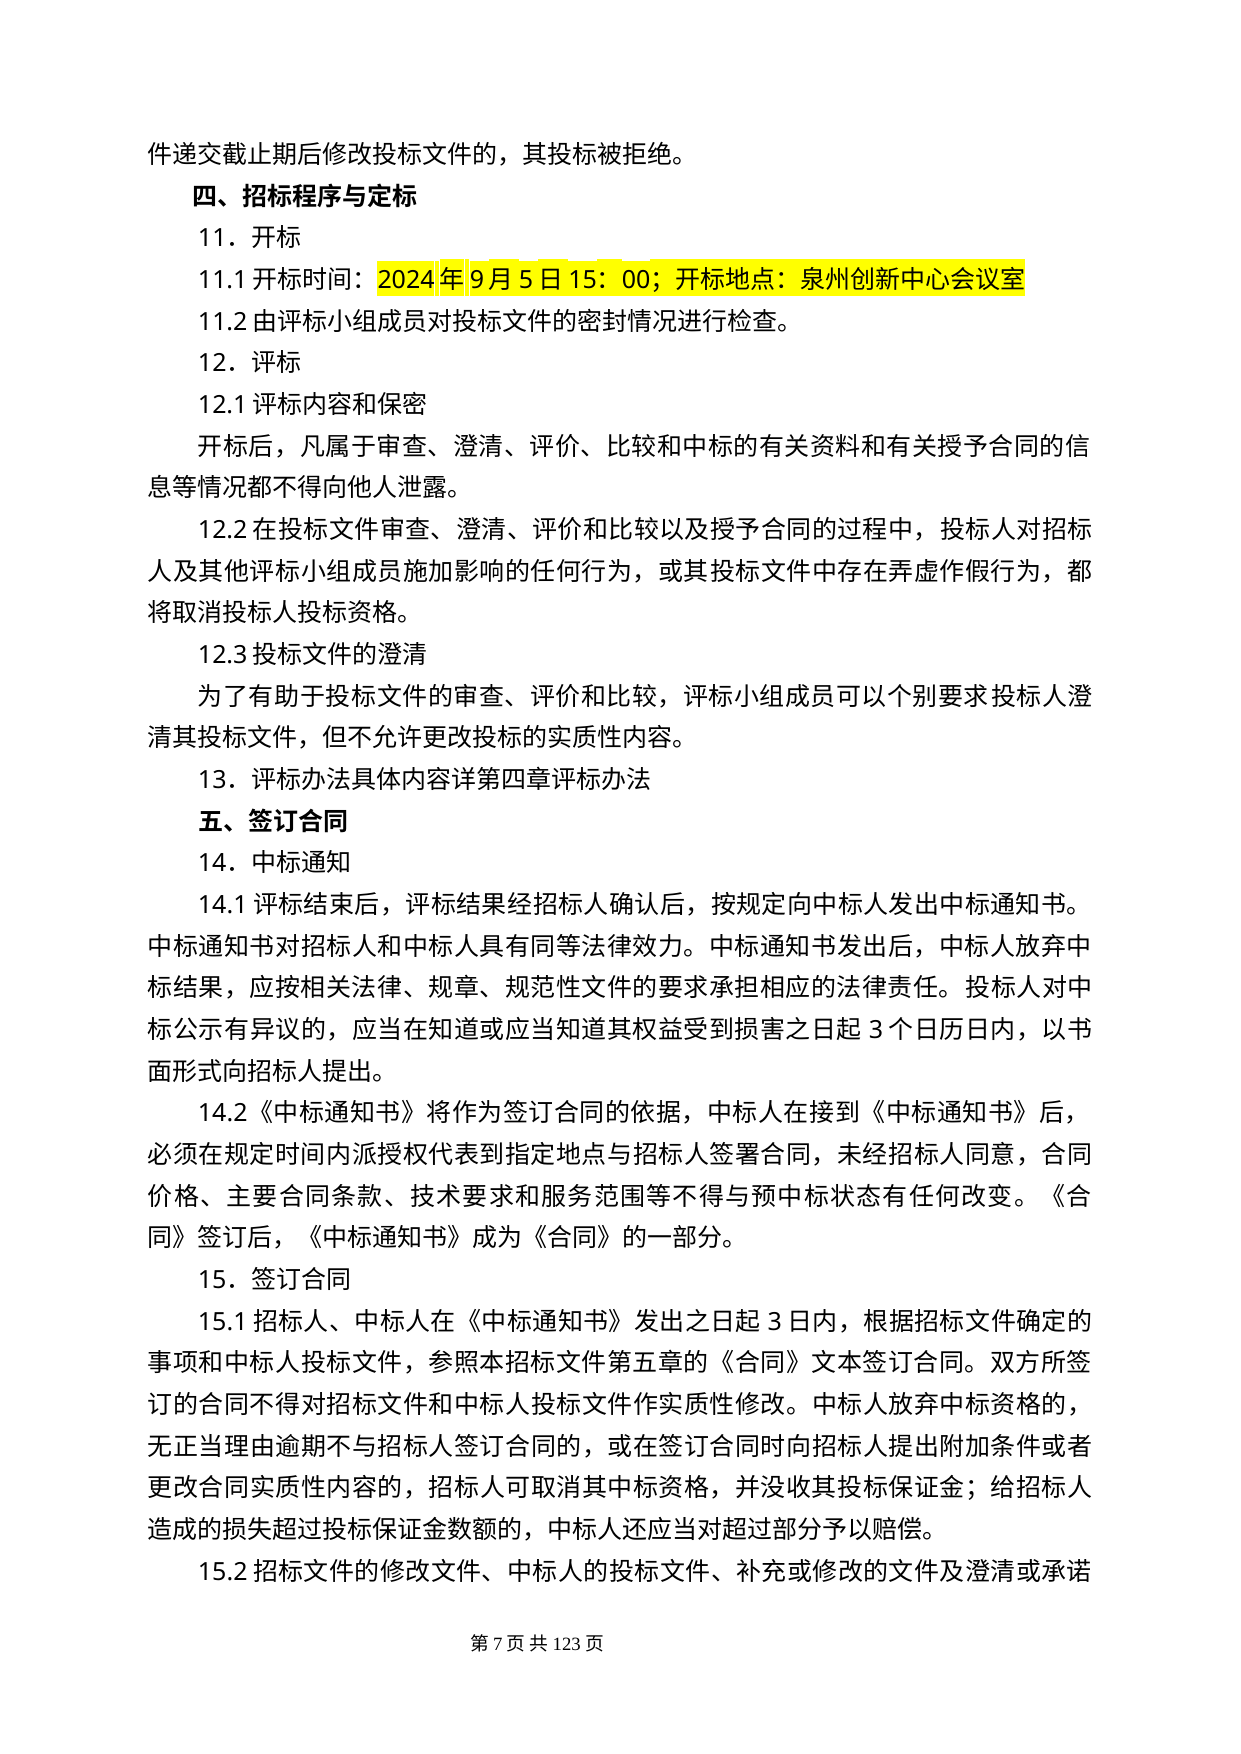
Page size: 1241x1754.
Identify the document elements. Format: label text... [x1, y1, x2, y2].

text 14．中标通知 [148, 838, 1092, 880]
text 11.1开标时间：2024年9月5日15：00；开标地点：泉州创新中心会议室 [148, 255, 1092, 297]
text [148, 1547, 1092, 1588]
text 四、招标程序与定标 [148, 172, 1092, 213]
text 14.1评标结束后，评标结果经招标人确认后，按规定向中标人发出中标通知书。中标通知书对招标人和中标人具有同等法律效力。中标通知书发出后，中标人放弃中标结果，应按相关法律、规章、规范性文件的要求承担相应的法律责任。投标人对中标公示有异议的，应当在知道或应当知道其权益受到损害之日起3个日历日内，以书面形式向招标人提出。 [148, 880, 1092, 1088]
text 12.1评标内容和保密 [148, 380, 1092, 422]
text 15．签订合同 [148, 1255, 1092, 1297]
text 为了有助于投标文件的审查、评价和比较，评标小组成员可以个别要求投标人澄清其投标文件，但不允许更改投标的实质性内容。 [148, 672, 1092, 755]
text 12.3投标文件的澄清 [148, 630, 1092, 672]
text 12.2在投标文件审查、澄清、评价和比较以及授予合同的过程中，投标人对招标人及其他评标小组成员施加影响的任何行为，或其投标文件中存在弄虚作假行为，都将取消投标人投标资格。 [148, 505, 1092, 630]
text 11．开标 [148, 213, 1092, 255]
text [148, 130, 1092, 172]
text 11.2由评标小组成员对投标文件的密封情况进行检查。 [148, 297, 1092, 338]
text 14.2《中标通知书》将作为签订合同的依据，中标人在接到《中标通知书》后，必须在规定时间内派授权代表到指定地点与招标人签署合同，未经招标人同意，合同价格、主要合同条款、技术要求和服务范围等不得与预中标状态有任何改变。《合同》签订后，《中标通知书》成为《合同》的一部分。 [148, 1088, 1092, 1255]
text 五、签订合同 [148, 797, 1092, 838]
text 13．评标办法具体内容详第四章评标办法 [148, 755, 1092, 797]
text 15.1招标人、中标人在《中标通知书》发出之日起3日内，根据招标文件确定的事项和中标人投标文件，参照本招标文件第五章的《合同》文本签订合同。双方所签订的合同不得对招标文件和中标人投标文件作实质性修改。中标人放弃中标资格的，无正当理由逾期不与招标人签订合同的，或在签订合同时向招标人提出附加条件或者更改合同实质性内容的，招标人可取消其中标资格，并没收其投标保证金；给招标人造成的损失超过投标保证金数额的，中标人还应当对超过部分予以赔偿。 [148, 1297, 1092, 1547]
text 12．评标 [148, 338, 1092, 380]
text 开标后，凡属于审查、澄清、评价、比较和中标的有关资料和有关授予合同的信息等情况都不得向他人泄露。 [148, 422, 1092, 505]
